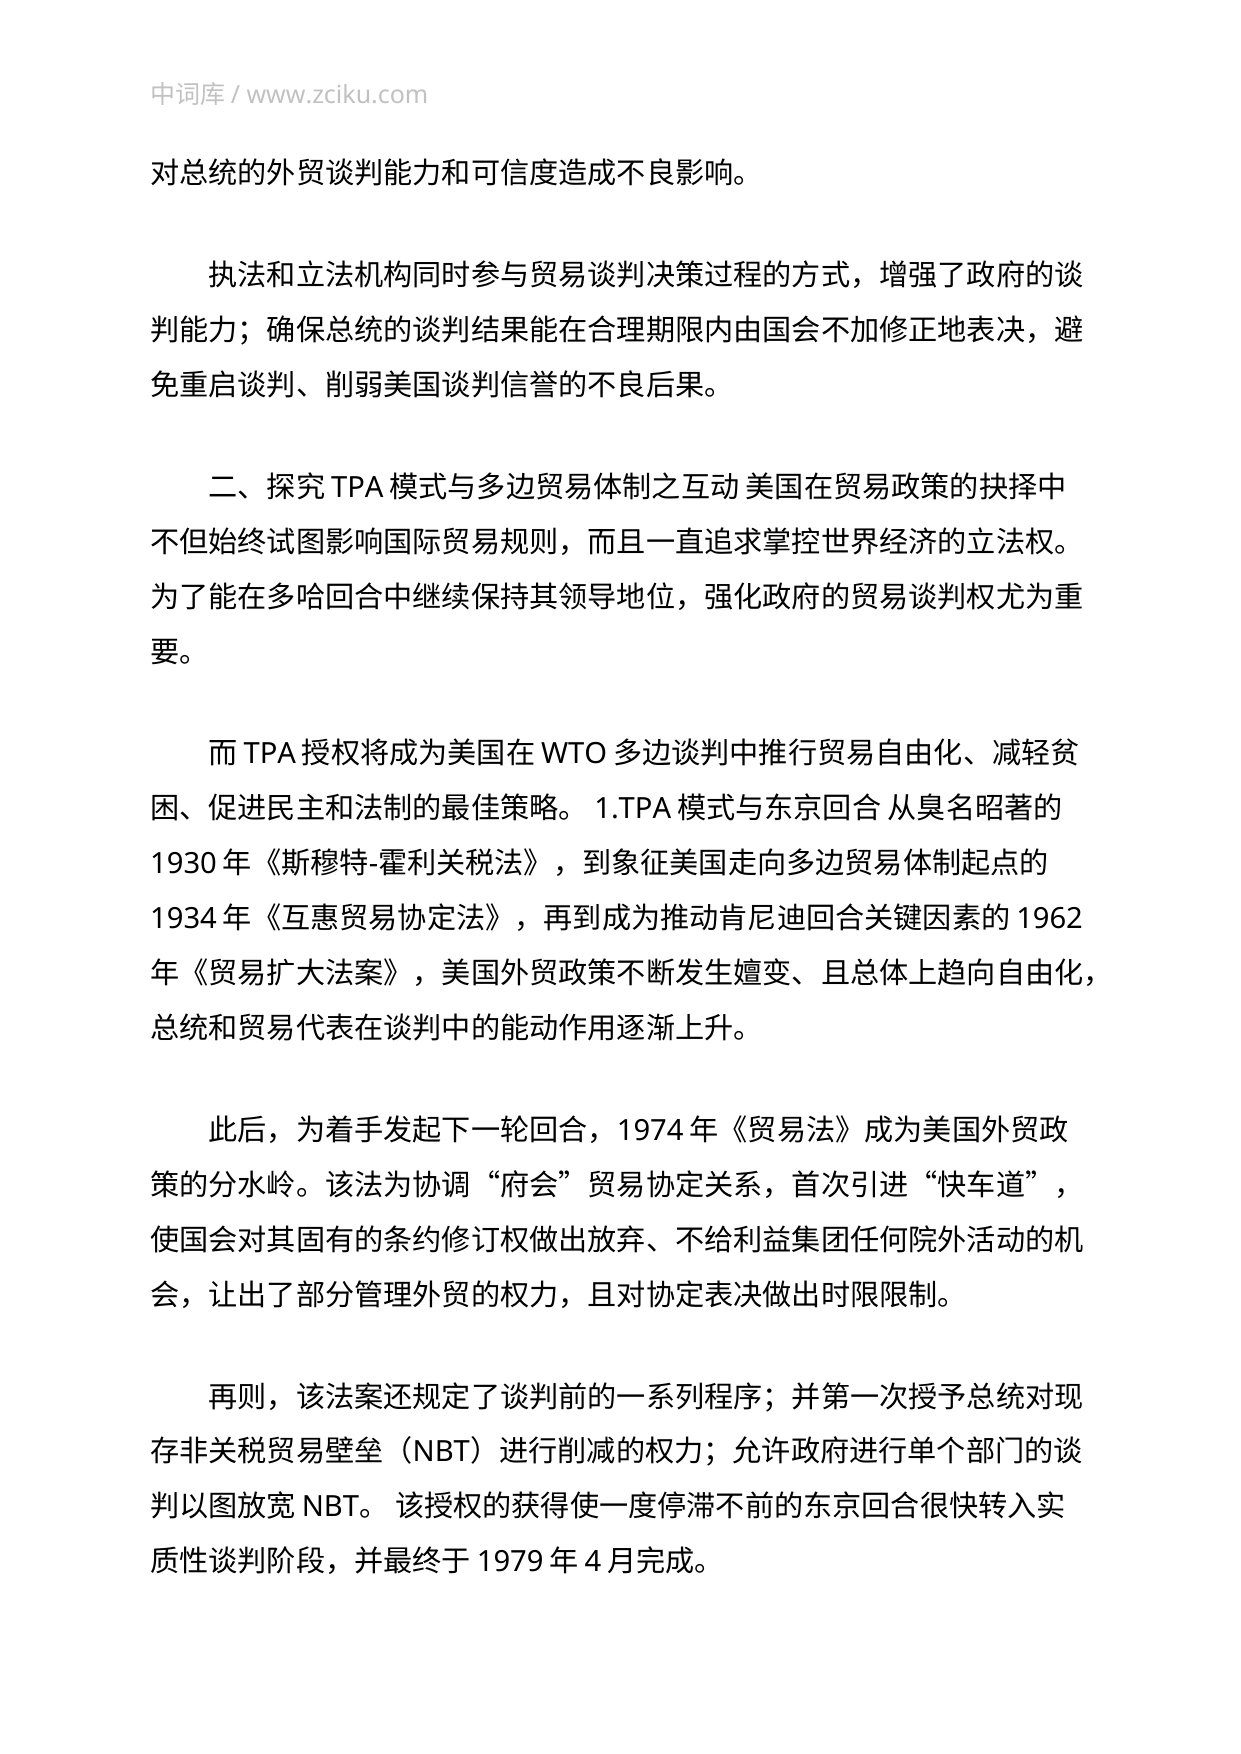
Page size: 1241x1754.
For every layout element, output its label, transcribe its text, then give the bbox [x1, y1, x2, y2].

text 再则，该法案还规定了谈判前的一系列程序；并第一次授予总统对现存非关税贸易壁垒（NBT）进行削减的权力；允许政府进行单个部门的谈判以图放宽NBT。 该授权的获得使一度停滞不前的东京回合很快转入实质性谈判阶段，并最终于1979年4月完成。 [150, 1373, 1090, 1580]
text 而TPA授权将成为美国在WTO多边谈判中推行贸易自由化、减轻贫困、促进民主和法制的最佳策略。 1.TPA模式与东京回合 从臭名昭著的1930年《斯穆特-霍利关税法》，到象征美国走向多边贸易体制起点的1934年《互惠贸易协定法》，再到成为推动肯尼迪回合关键因素的1962年《贸易扩大法案》，美国外贸政策不断发生嬗变、且总体上趋向自由化，总统和贸易代表在谈判中的能动作用逐渐上升。 [150, 730, 1090, 1047]
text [150, 150, 1090, 192]
text 执法和立法机构同时参与贸易谈判决策过程的方式，增强了政府的谈判能力；确保总统的谈判结果能在合理期限内由国会不加修正地表决，避免重启谈判、削弱美国谈判信誉的不良后果。 [150, 252, 1090, 404]
text 此后，为着手发起下一轮回合，1974年《贸易法》成为美国外贸政策的分水岭。该法为协调“府会”贸易协定关系，首次引进“快车道”，使国会对其固有的条约修订权做出放弃、不给利益集团任何院外活动的机会，让出了部分管理外贸的权力，且对协定表决做出时限限制。 [150, 1107, 1090, 1314]
text 二、探究TPA模式与多边贸易体制之互动 美国在贸易政策的抉择中不但始终试图影响国际贸易规则，而且一直追求掌控世界经济的立法权。为了能在多哈回合中继续保持其领导地位，强化政府的贸易谈判权尤为重要。 [150, 463, 1090, 670]
